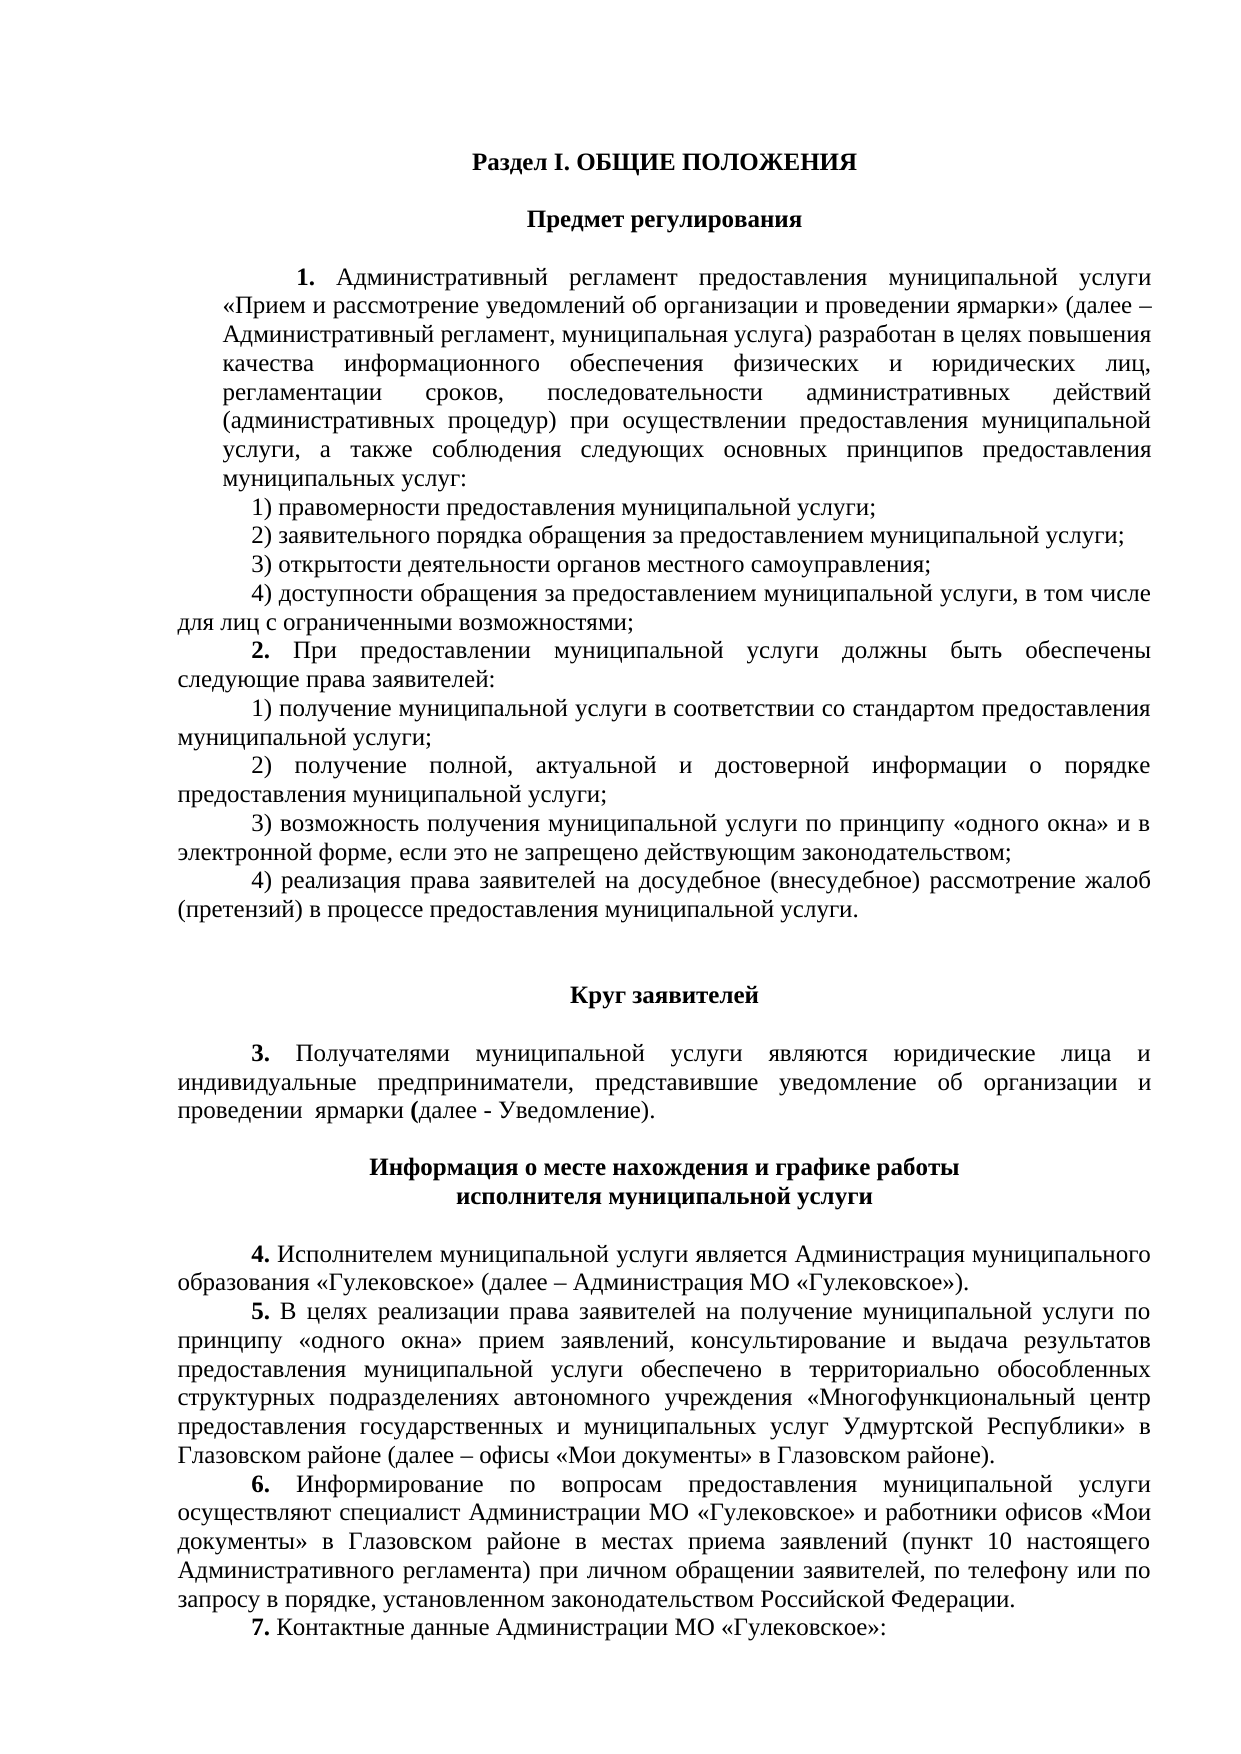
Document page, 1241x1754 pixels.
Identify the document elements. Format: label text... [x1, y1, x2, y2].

text 3) возможность получения муниципальной услуги по принципу «одного окна» и в электронной форме, если это не запрещено действующим законодательством; [177, 808, 1152, 866]
text Круг заявителей [177, 981, 1152, 1009]
text 3) открытости деятельности органов местного самоуправления; [177, 549, 1152, 578]
text исполнителя муниципальной услуги [177, 1181, 1152, 1210]
text 1) получение муниципальной услуги в соответствии со стандартом предоставления муниципальной услуги; [177, 693, 1152, 751]
text Информация о месте нахождения и графике работы [177, 1152, 1152, 1181]
text 2) заявительного порядка обращения за предоставлением муниципальной услуги; [177, 521, 1152, 549]
text 1) правомерности предоставления муниципальной услуги; [177, 492, 1152, 521]
text Предмет регулирования [177, 204, 1152, 233]
text 5. В целях реализации права заявителей на получение муниципальной услуги по принципу «одного окна» прием заявлений, консультирование и выдача результатов предоставления муниципальной услуги обеспечено в территориально обособленных структурных подразделениях автономного учреждения «Многофункциональный центр предоставления государственных и муниципальных услуг Удмуртской Республики» в Глазовском районе (далее – офисы «Мои документы» в Глазовском районе). [177, 1296, 1152, 1469]
text 6. Информирование по вопросам предоставления муниципальной услуги осуществляют специалист Администрации МО «Гулековское» и работники офисов «Мои документы» в Глазовском районе в местах приема заявлений (пункт 10 настоящего Административного регламента) при личном обращении заявителей, по телефону или по запросу в порядке, установленном законодательством Российской Федерации. [177, 1469, 1152, 1612]
text 7. Контактные данные Администрации МО «Гулековское»: [177, 1612, 1152, 1641]
text 2) получение полной, актуальной и достоверной информации о порядке предоставления муниципальной услуги; [177, 751, 1152, 808]
text 4. Исполнителем муниципальной услуги является Администрация муниципального образования «Гулековское» (далее – Администрация МО «Гулековское»). [177, 1239, 1152, 1296]
text 2. При предоставлении муниципальной услуги должны быть обеспечены следующие права заявителей: [177, 636, 1152, 693]
text 3. Получателями муниципальной услуги являются юридические лица и индивидуальные предприниматели, представившие уведомление об организации и проведении ярмарки (далее - Уведомление). [177, 1038, 1152, 1124]
text 4) доступности обращения за предоставлением муниципальной услуги, в том числе для лиц с ограниченными возможностями; [177, 578, 1152, 636]
list 1. Административный регламент предоставления муниципальной услуги «Прием и рассмотрение уведомлений об организации и проведении ярмарки» (далее – Административный регламент, муниципальная услуга) разработан в целях повышения качества информационного обеспечения физических и юридических лиц, регламентации сроков, последовательности административных действий (административных процедур) при осуществлении предоставления муниципальной услуги, а также соблюдения следующих основных принципов предоставления муниципальных услуг: [222, 262, 1152, 492]
text Раздел I. ОБЩИЕ ПОЛОЖЕНИЯ [177, 147, 1152, 176]
text 4) реализация права заявителей на досудебное (внесудебное) рассмотрение жалоб (претензий) в процессе предоставления муниципальной услуги. [177, 866, 1152, 923]
